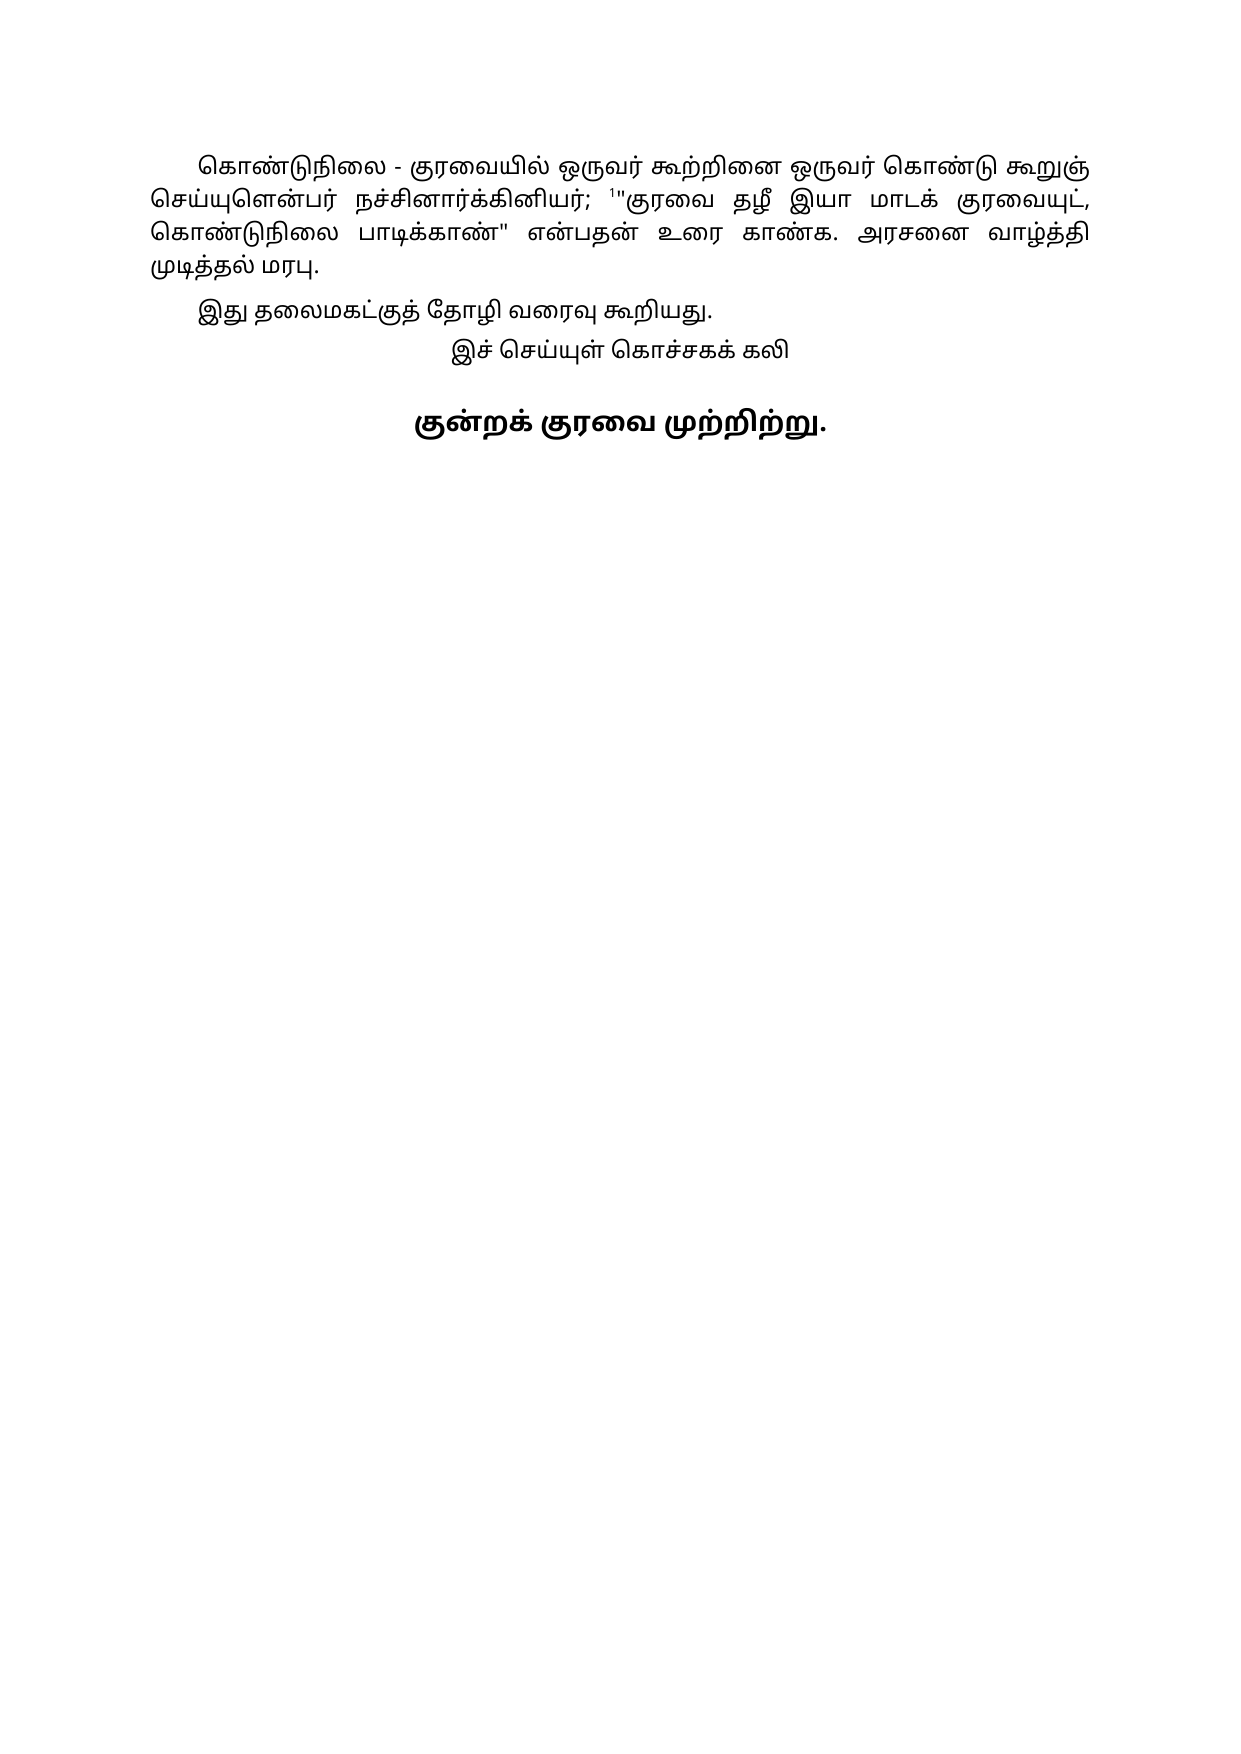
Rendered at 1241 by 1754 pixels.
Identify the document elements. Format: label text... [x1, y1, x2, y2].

text கொண்டுநிலை - குரவையில் ஒருவர் கூற்றினை ஒருவர் கொண்டு கூறுஞ் செய்யுளென்பர் நச்சினார்க்கினியர்; 1"குரவை தழீ இயா மாடக் குரவையுட், கொண்டுநிலை பாடிக்காண்" என்பதன் உரை காண்க. அரசனை வாழ்த்தி முடித்தல் மரபு. [150, 150, 1090, 282]
text இது தலைமகட்குத் தோழி வரைவு கூறியது. [150, 294, 1090, 327]
text குன்றக் குரவை முற்றிற்று. [150, 402, 1090, 441]
text இச் செய்யுள் கொச்சகக் கலி [150, 339, 1090, 367]
